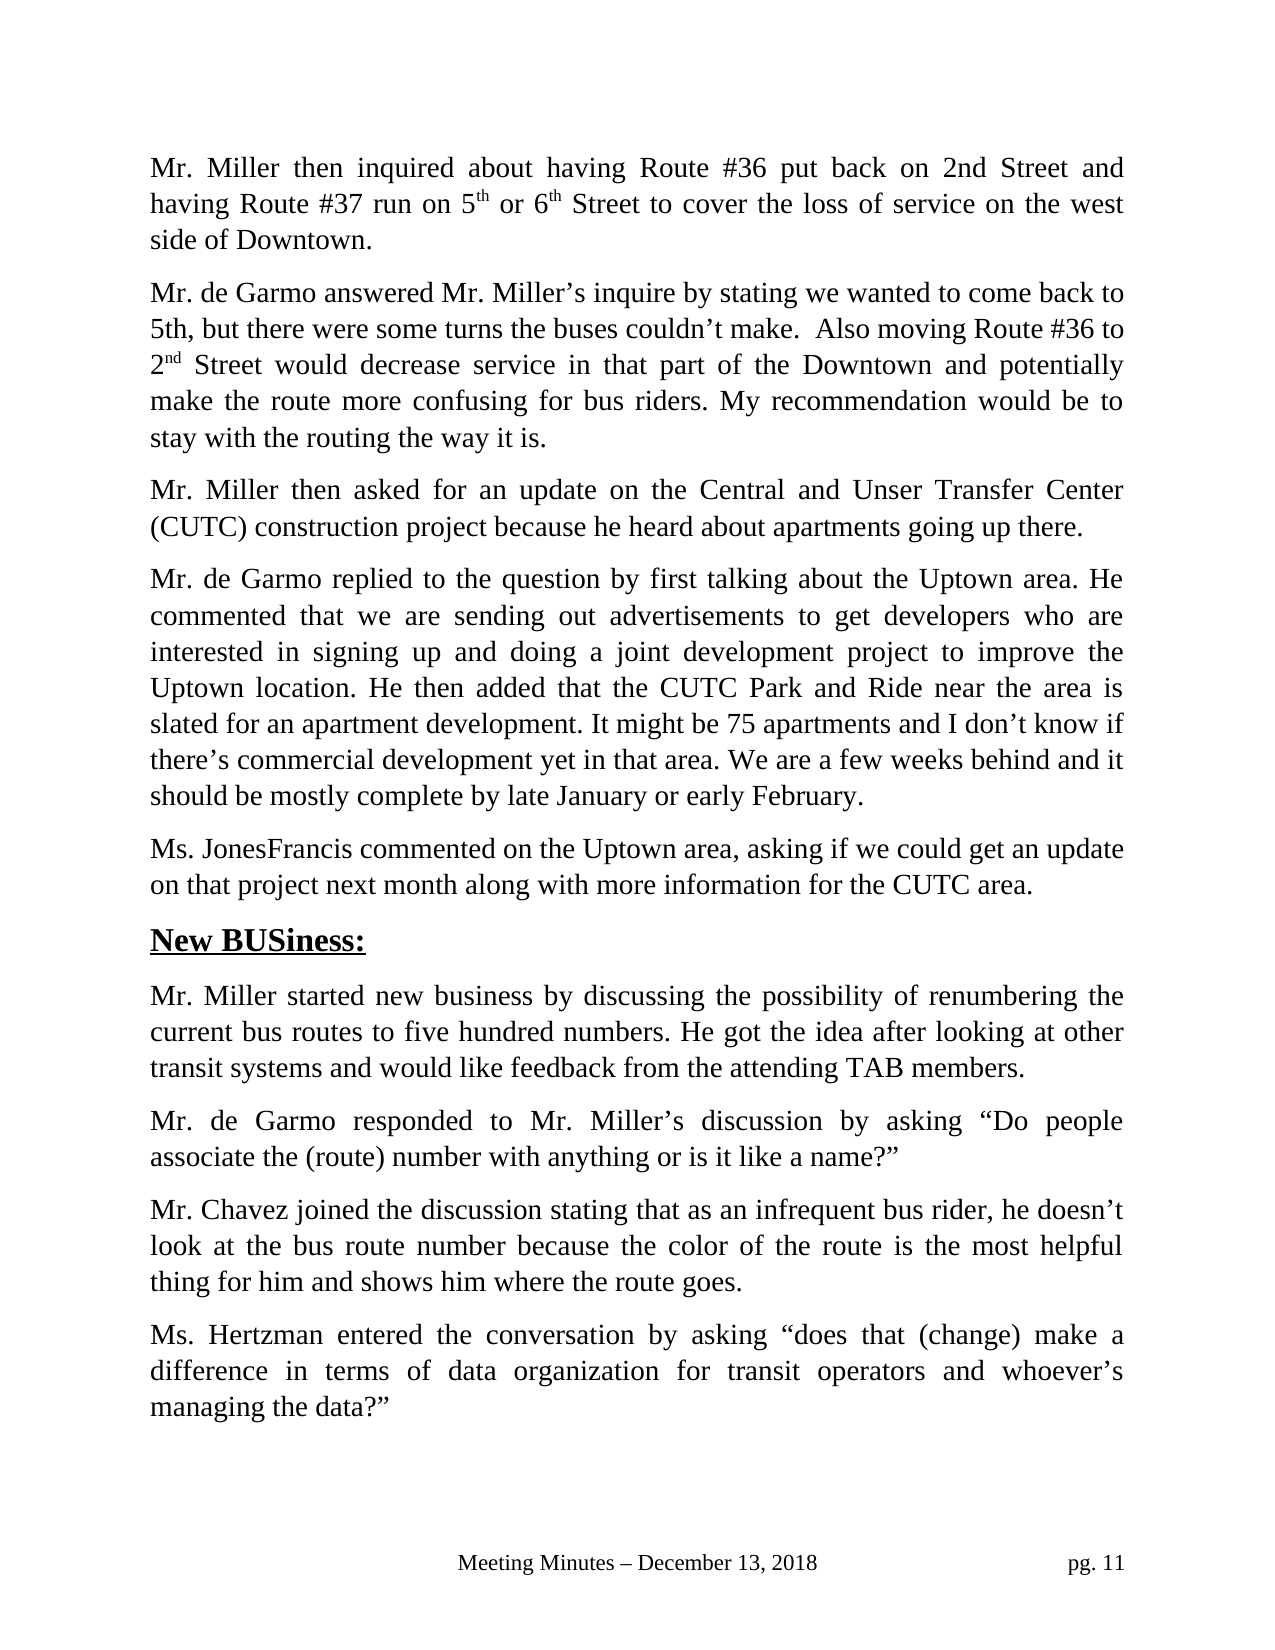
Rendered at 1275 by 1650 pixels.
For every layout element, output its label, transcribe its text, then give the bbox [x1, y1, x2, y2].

text Mr. Miller then inquired about having Route #36 put back on 2nd Street and having Route #37 run on 5th or 6th Street to cover the loss of service on the west side of Downtown. [150, 150, 1125, 256]
text Mr. Miller started new business by discussing the possibility of renumbering the current bus routes to five hundred numbers. He got the idea after looking at other transit systems and would like feedback from the attending TAB members. [150, 978, 1125, 1084]
text Mr. Chavez joined the discussion stating that as an infrequent bus rider, he doesn’t look at the bus route number because the color of the route is the most helpful thing for him and shows him where the route goes. [150, 1192, 1125, 1298]
text Mr. de Garmo answered Mr. Miller’s inquire by stating we wanted to come back to 5th, but there were some turns the buses couldn’t make. Also moving Route #36 to 2nd Street would decrease service in that part of the Downtown and potentially make the route more confusing for bus riders. My recommendation would be to stay with the routing the way it is. [150, 275, 1125, 453]
text Mr. de Garmo replied to the question by first talking about the Uptown area. He commented that we are sending out advertisements to get developers who are interested in signing up and doing a joint development project to improve the Uptown location. He then added that the CUTC Park and Ride near the area is slated for an apartment development. It might be 75 apartments and I don’t know if there’s commercial development yet in that area. We are a few weeks behind and it should be mostly complete by late January or early February. [150, 561, 1125, 812]
text Ms. Hertzman entered the conversation by asking “does that (change) make a difference in terms of data organization for transit operators and whoever’s managing the data?” [150, 1317, 1125, 1423]
text Ms. JonesFrancis commented on the Uptown area, asking if we could get an update on that project next month along with more information for the CUTC area. [150, 831, 1125, 901]
text New BUSiness: [150, 920, 1125, 958]
text Mr. Miller then asked for an update on the Central and Unser Transfer Center (CUTC) construction project because he heard about apartments going up there. [150, 472, 1125, 542]
text Mr. de Garmo responded to Mr. Miller’s discussion by asking “Do people associate the (route) number with anything or is it like a name?” [150, 1103, 1125, 1173]
